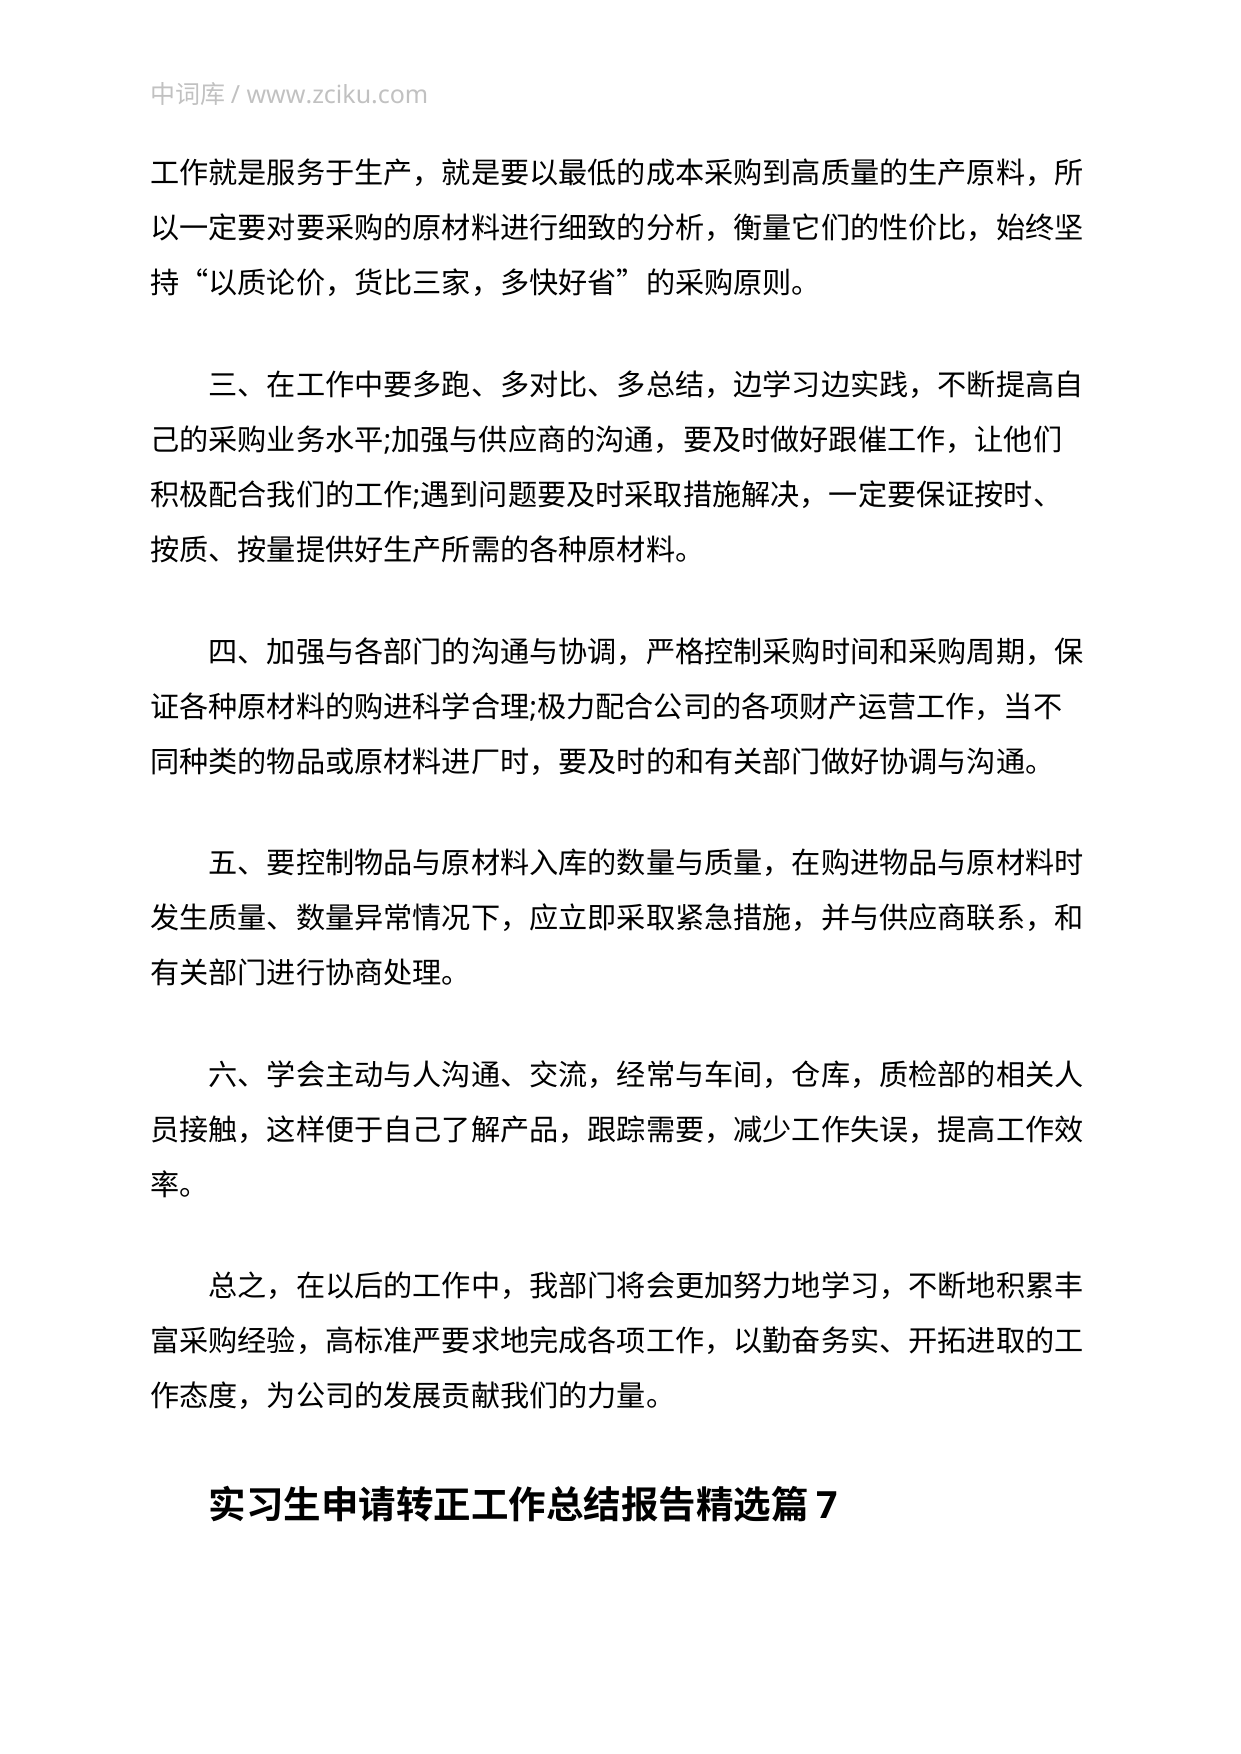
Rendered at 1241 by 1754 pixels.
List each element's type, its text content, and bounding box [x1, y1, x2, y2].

text 五、要控制物品与原材料入库的数量与质量，在购进物品与原材料时发生质量、数量异常情况下，应立即采取紧急措施，并与供应商联系，和有关部门进行协商处理。 [150, 840, 1090, 992]
text 实习生申请转正工作总结报告精选篇7 [150, 1474, 1090, 1529]
text 三、在工作中要多跑、多对比、多总结，边学习边实践，不断提高自己的采购业务水平;加强与供应商的沟通，要及时做好跟催工作，让他们积极配合我们的工作;遇到问题要及时采取措施解决，一定要保证按时、按质、按量提供好生产所需的各种原材料。 [150, 362, 1090, 569]
text 总之，在以后的工作中，我部门将会更加努力地学习，不断地积累丰富采购经验，高标准严要求地完成各项工作，以勤奋务实、开拓进取的工作态度，为公司的发展贡献我们的力量。 [150, 1263, 1090, 1415]
text 四、加强与各部门的沟通与协调，严格控制采购时间和采购周期，保证各种原材料的购进科学合理;极力配合公司的各项财产运营工作，当不同种类的物品或原材料进厂时，要及时的和有关部门做好协调与沟通。 [150, 628, 1090, 780]
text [150, 150, 1090, 302]
text 六、学会主动与人沟通、交流，经常与车间，仓库，质检部的相关人员接触，这样便于自己了解产品，跟踪需要，减少工作失误，提高工作效率。 [150, 1051, 1090, 1203]
